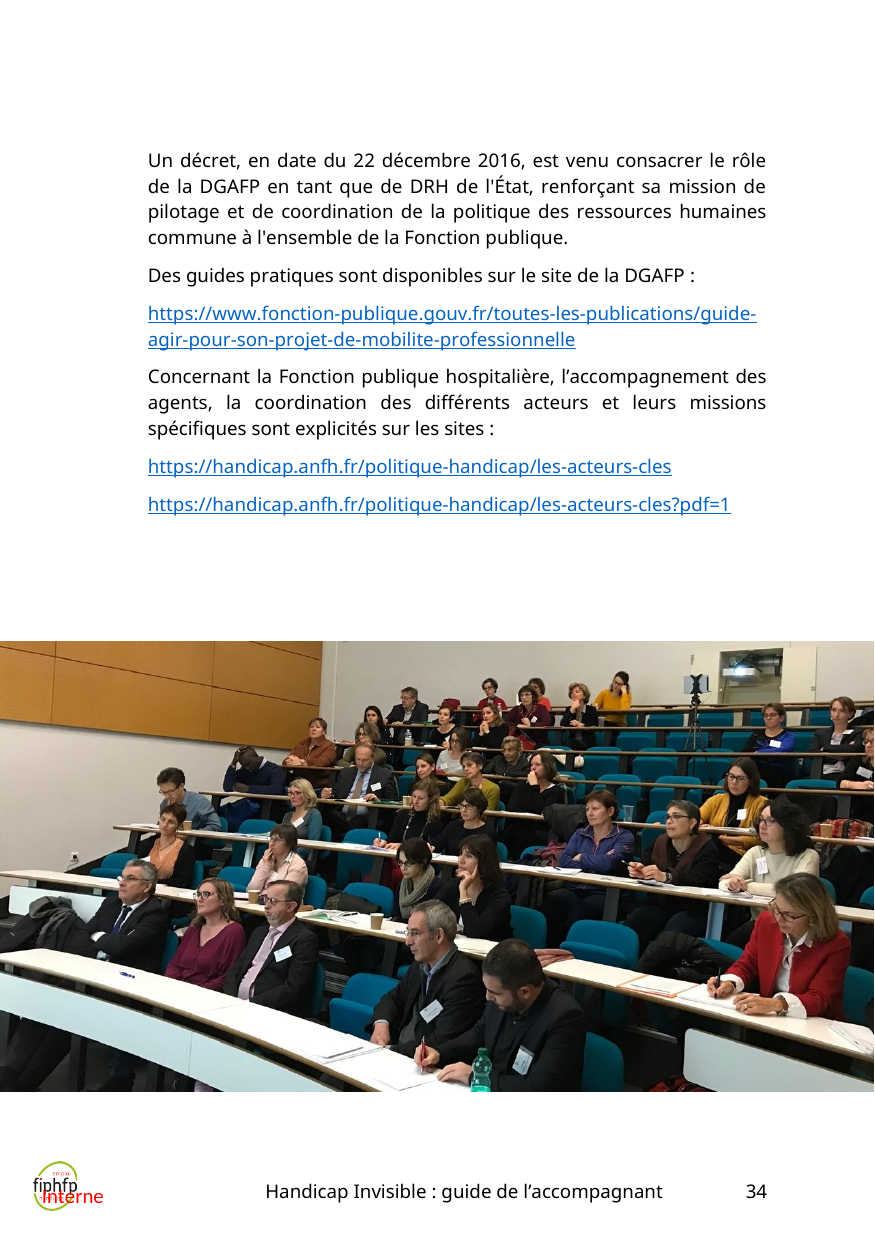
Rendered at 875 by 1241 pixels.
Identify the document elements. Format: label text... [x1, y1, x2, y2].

picture [33, 1161, 78, 1211]
text https://handicap.anfh.fr/politique-handicap/les-acteurs-cles [148, 453, 767, 478]
text Concernant la Fonction publique hospitalière, l’accompagnement des agents, la coordination des différents acteurs et leurs missions spécifiques sont explicités sur les sites : [148, 364, 767, 440]
text https://www.fonction-publique.gouv.fr/toutes-les-publications/guide-agir-pour-son-projet-de-mobilite-professionnelle [148, 300, 767, 351]
text https://handicap.anfh.fr/politique-handicap/les-acteurs-cles?pdf=1 [148, 491, 767, 516]
text Un décret, en date du 22 décembre 2016, est venu consacrer le rôle de la DGAFP en tant que de DRH de l'État, renforçant sa mission de pilotage et de coordination de la politique des ressources humaines commune à l'ensemble de la Fonction publique. [148, 148, 767, 250]
picture [0, 641, 874, 1092]
text Des guides pratiques sont disponibles sur le site de la DGAFP : [148, 262, 767, 288]
